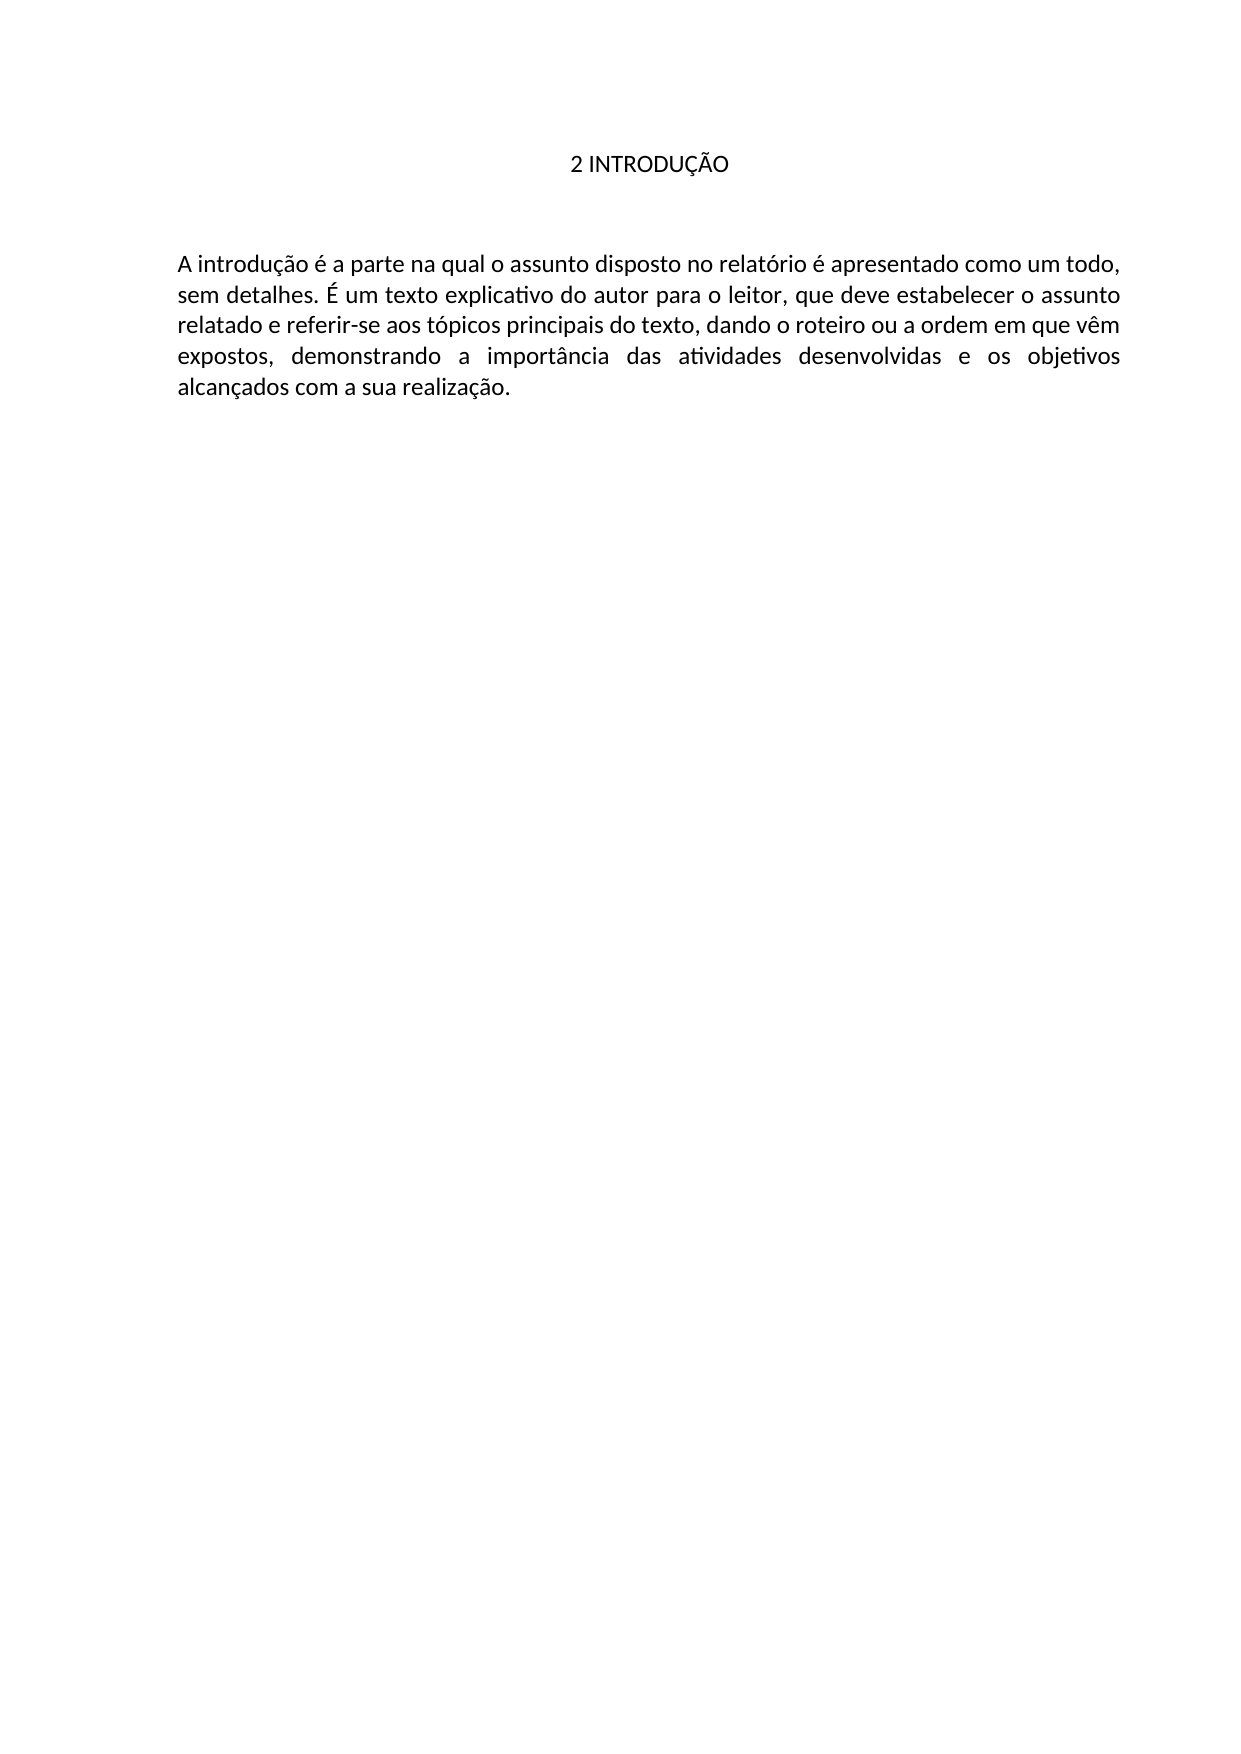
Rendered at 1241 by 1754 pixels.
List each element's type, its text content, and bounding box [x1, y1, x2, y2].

text A introdução é a parte na qual o assunto disposto no relatório é apresentado como um todo, sem detalhes. É um texto explicativo do autor para o leitor, que deve estabelecer o assunto relatado e referir-se aos tópicos principais do texto, dando o roteiro ou a ordem em que vêm expostos, demonstrando a importância das atividades desenvolvidas e os objetivos alcançados com a sua realização. [177, 249, 1122, 401]
text 2 INTRODUÇÃO [177, 148, 1122, 178]
